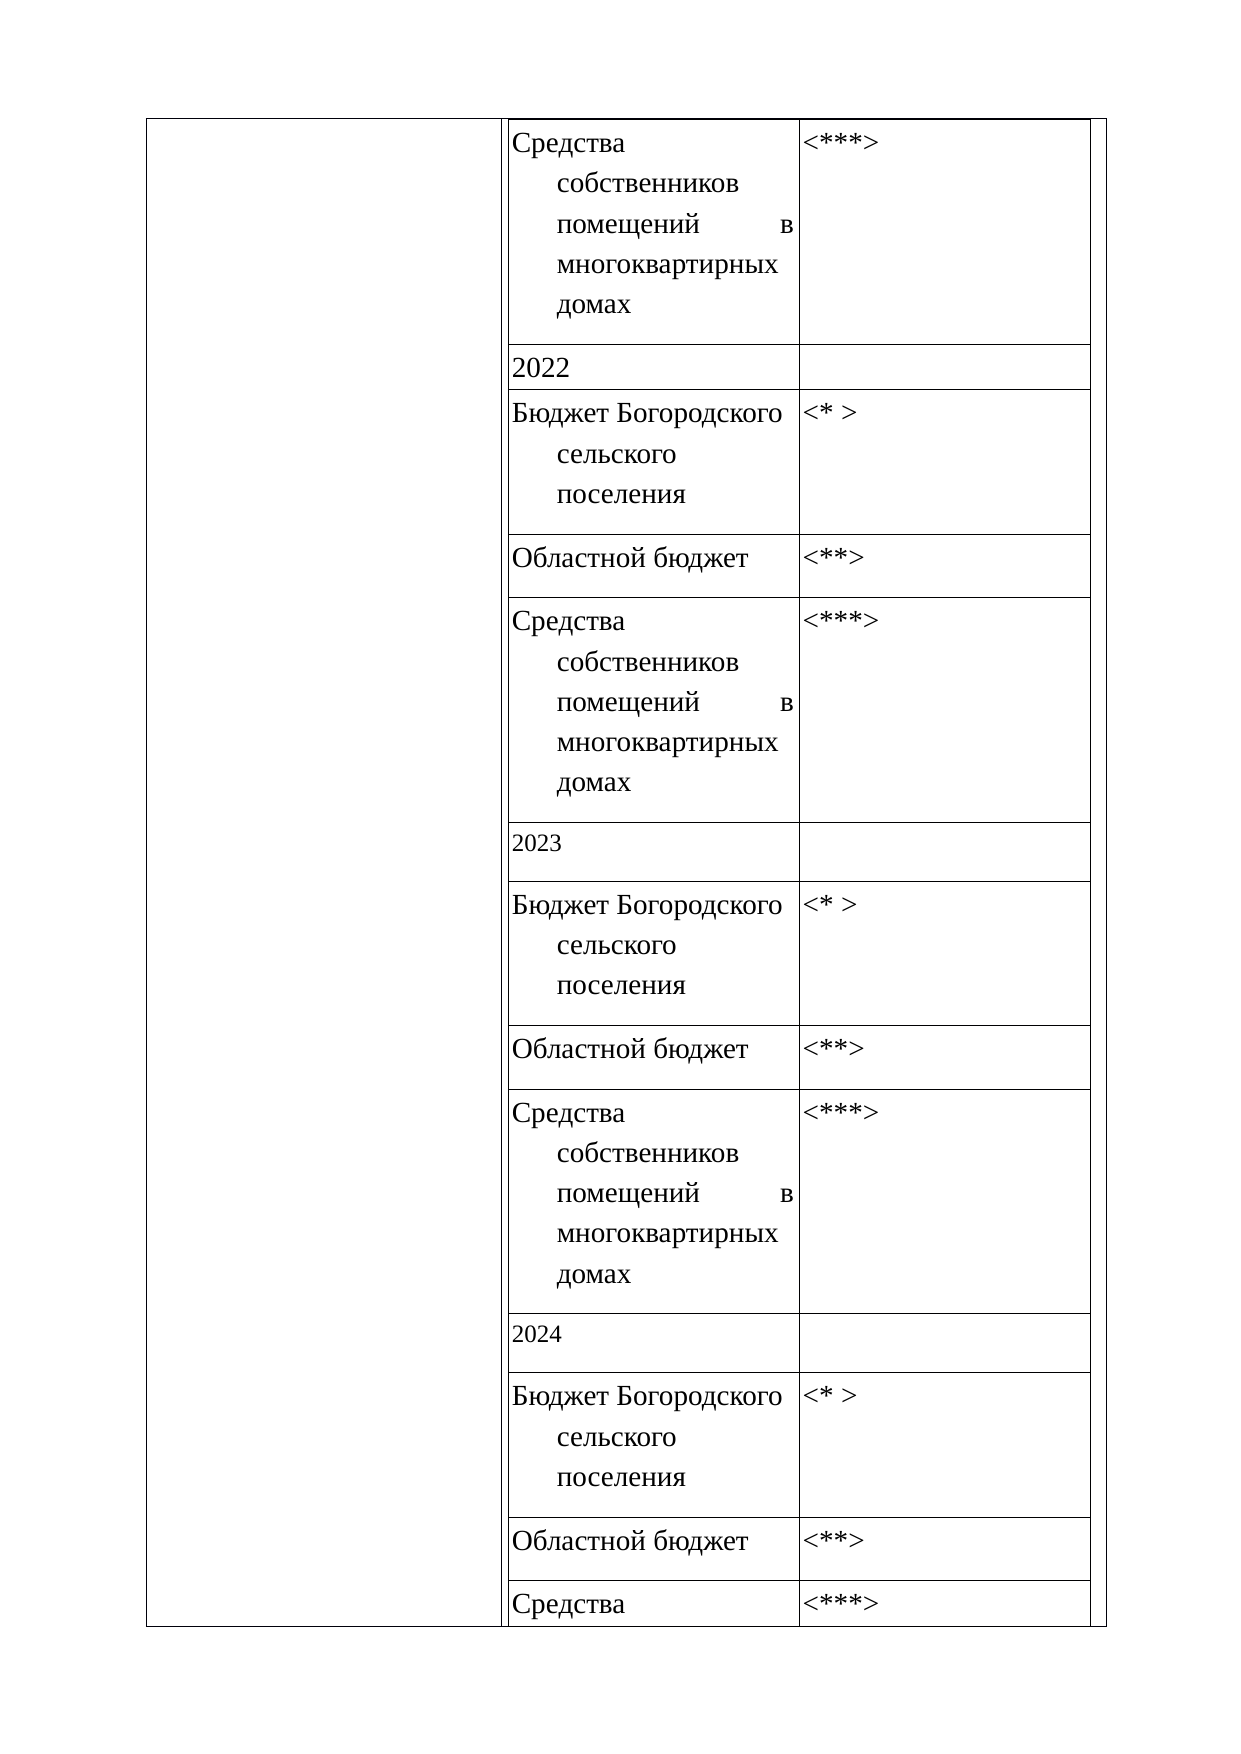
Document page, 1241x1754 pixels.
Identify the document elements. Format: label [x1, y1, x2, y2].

table_cell [1091, 119, 1106, 1626]
table_cell [147, 119, 501, 1626]
table_cell [502, 119, 508, 1626]
